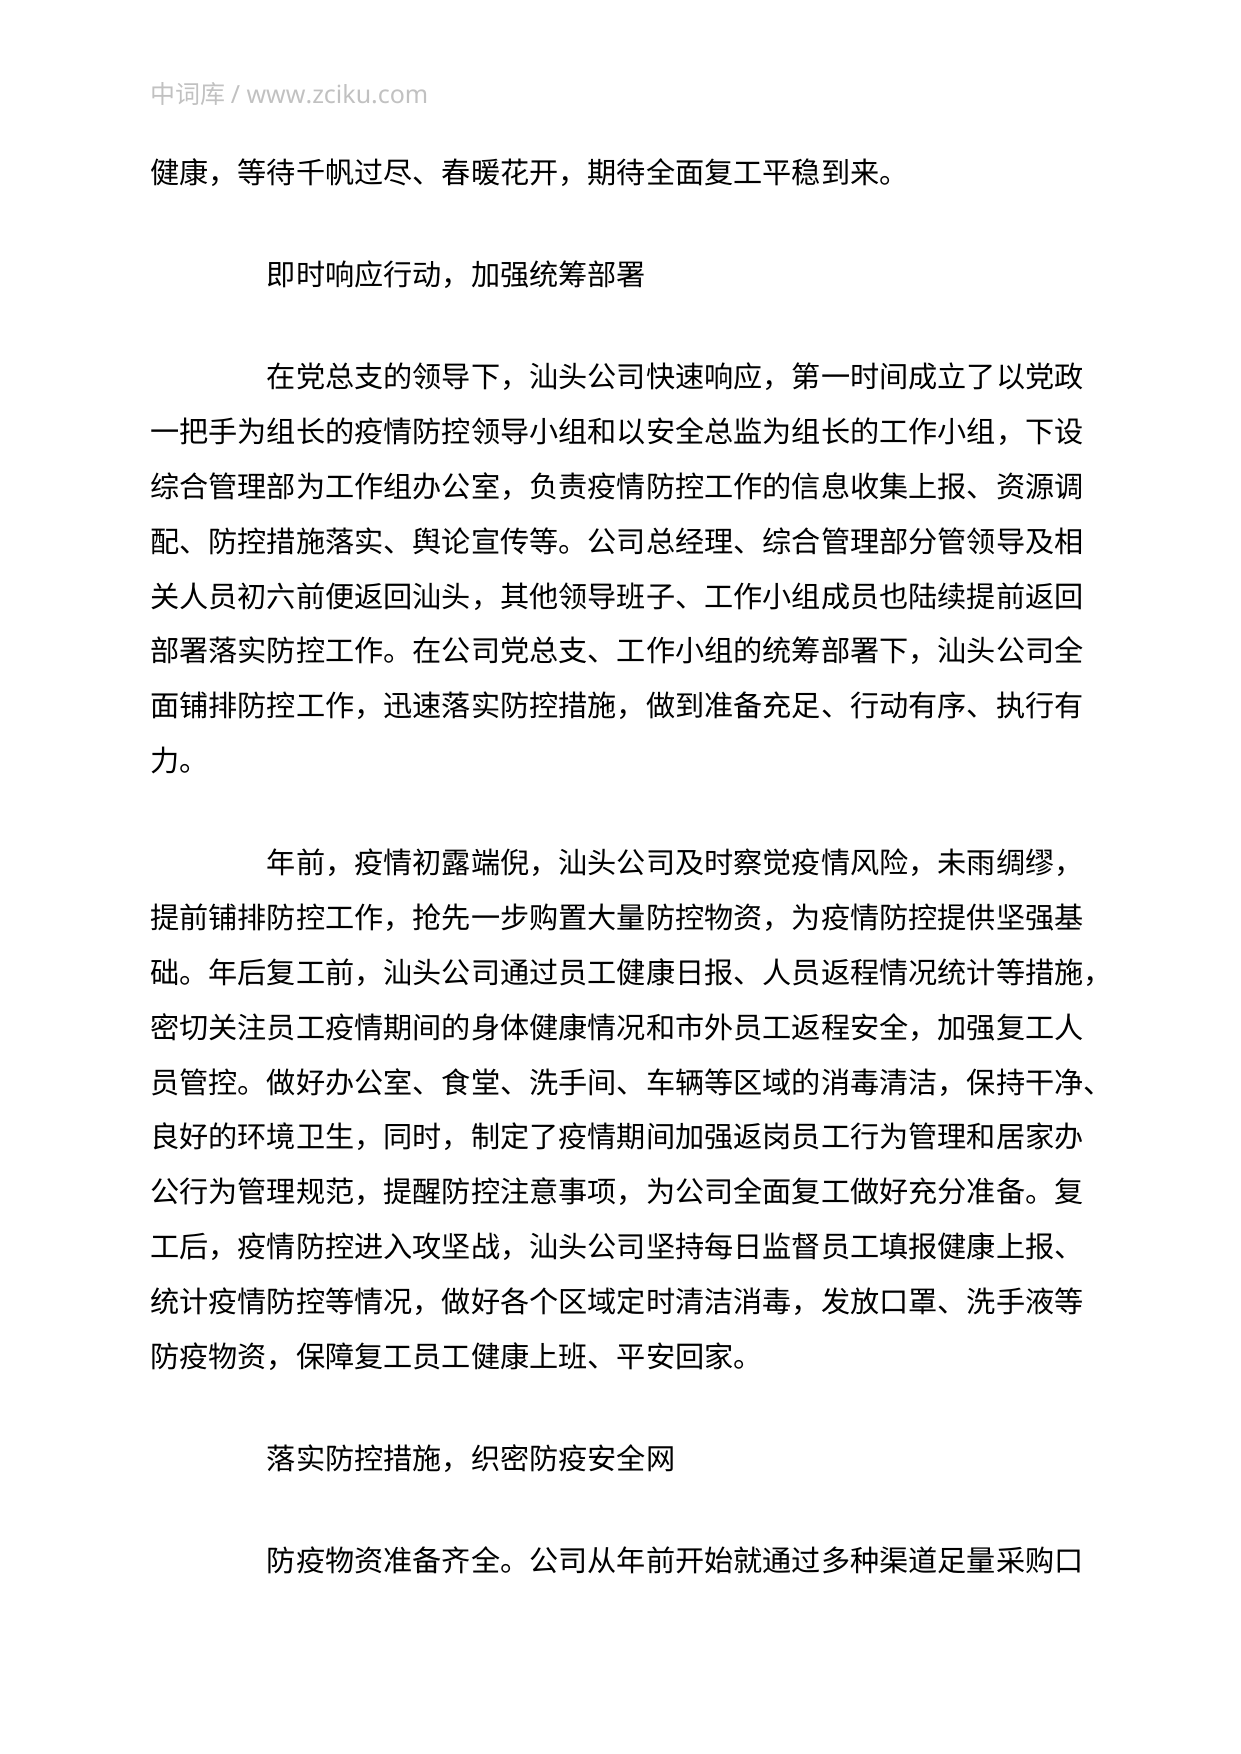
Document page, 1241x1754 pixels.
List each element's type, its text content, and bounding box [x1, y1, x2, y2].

text 即时响应行动，加强统筹部署 [150, 252, 1090, 294]
text 落实防控措施，织密防疫安全网 [150, 1435, 1090, 1478]
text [150, 150, 1090, 192]
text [150, 1537, 1090, 1579]
text 在党总支的领导下，汕头公司快速响应，第一时间成立了以党政一把手为组长的疫情防控领导小组和以安全总监为组长的工作小组，下设综合管理部为工作组办公室，负责疫情防控工作的信息收集上报、资源调配、防控措施落实、舆论宣传等。公司总经理、综合管理部分管领导及相关人员初六前便返回汕头，其他领导班子、工作小组成员也陆续提前返回部署落实防控工作。在公司党总支、工作小组的统筹部署下，汕头公司全面铺排防控工作，迅速落实防控措施，做到准备充足、行动有序、执行有力。 [150, 353, 1090, 780]
text 年前，疫情初露端倪，汕头公司及时察觉疫情风险，未雨绸缪，提前铺排防控工作，抢先一步购置大量防控物资，为疫情防控提供坚强基础。年后复工前，汕头公司通过员工健康日报、人员返程情况统计等措施，密切关注员工疫情期间的身体健康情况和市外员工返程安全，加强复工人员管控。做好办公室、食堂、洗手间、车辆等区域的消毒清洁，保持干净、良好的环境卫生，同时，制定了疫情期间加强返岗员工行为管理和居家办公行为管理规范，提醒防控注意事项，为公司全面复工做好充分准备。复工后，疫情防控进入攻坚战，汕头公司坚持每日监督员工填报健康上报、统计疫情防控等情况，做好各个区域定时清洁消毒，发放口罩、洗手液等防疫物资，保障复工员工健康上班、平安回家。 [150, 839, 1090, 1376]
